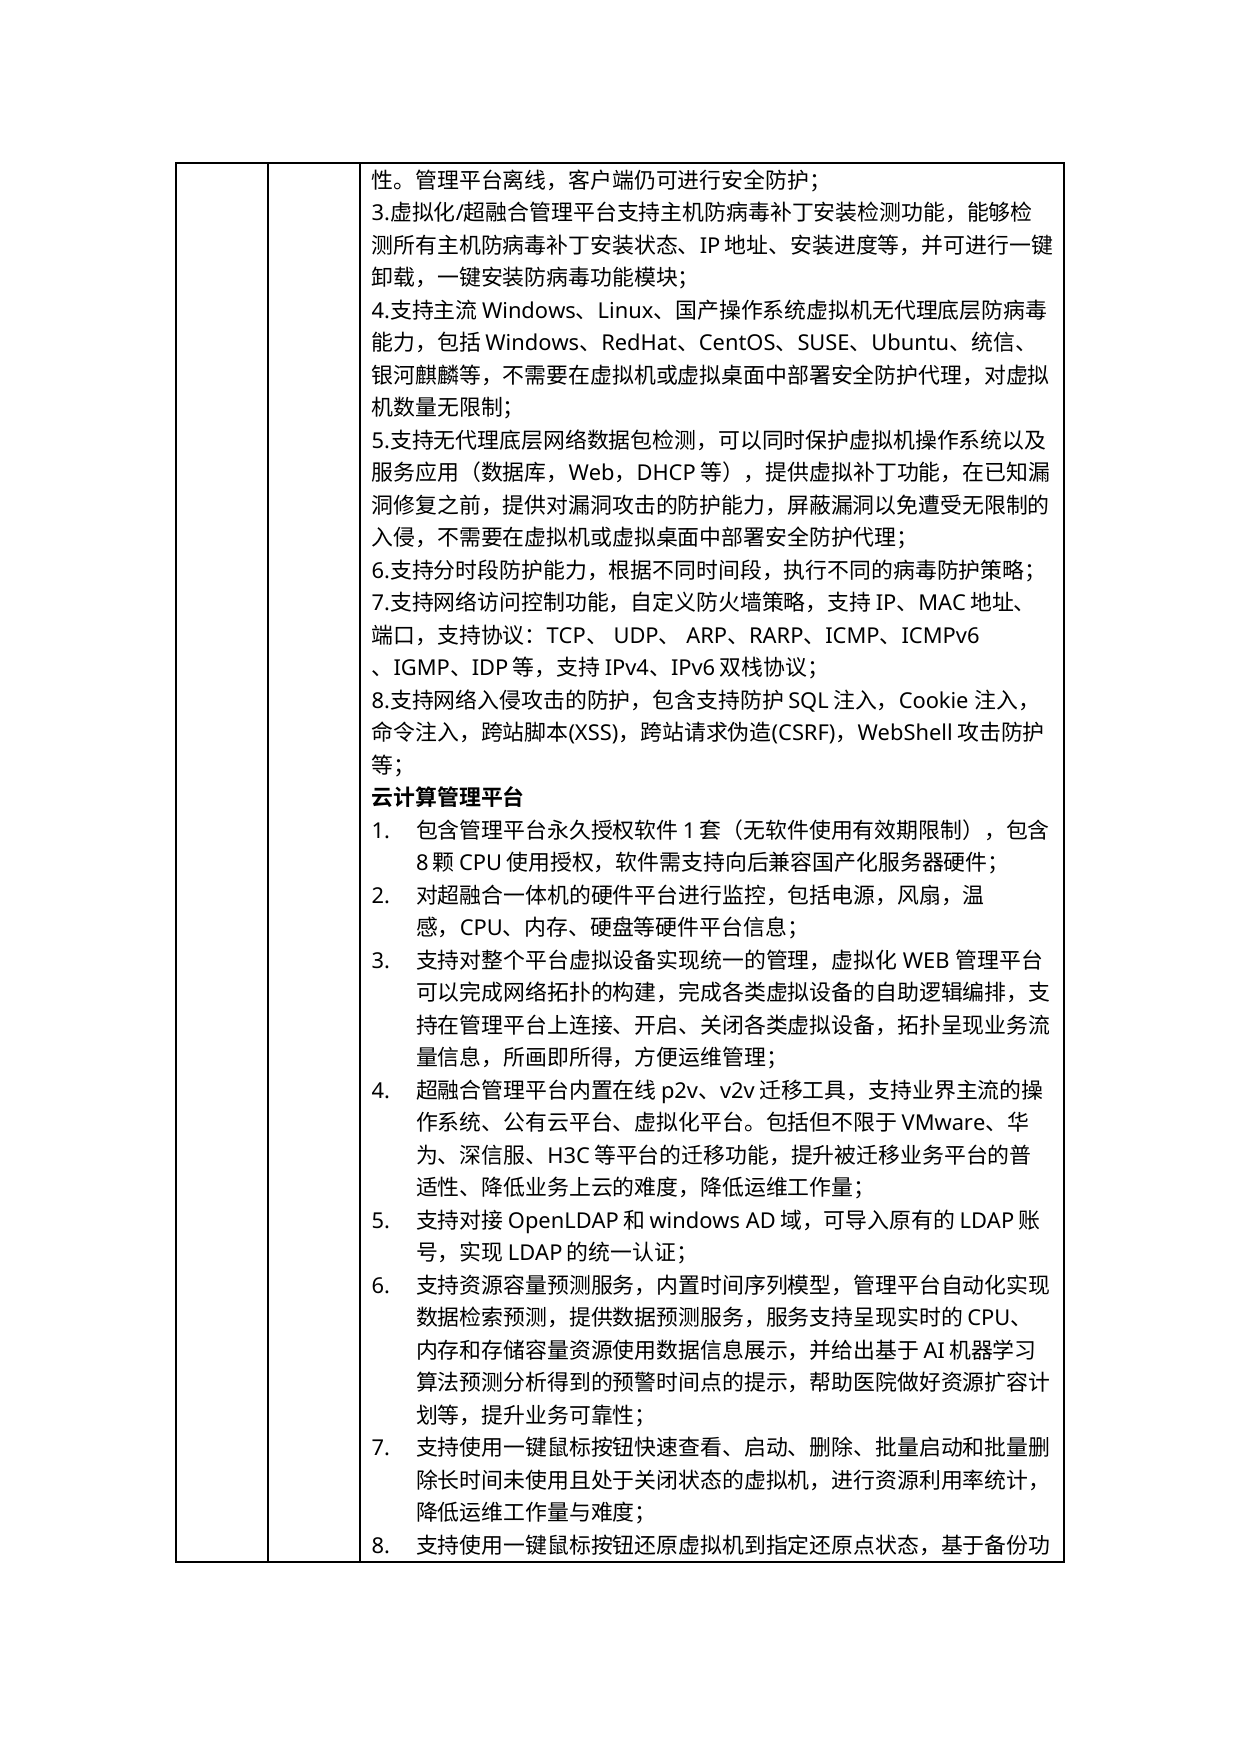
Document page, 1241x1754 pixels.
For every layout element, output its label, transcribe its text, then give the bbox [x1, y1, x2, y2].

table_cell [361, 164, 1063, 1561]
table_cell [177, 164, 267, 1561]
table_cell 1 [269, 164, 359, 1561]
